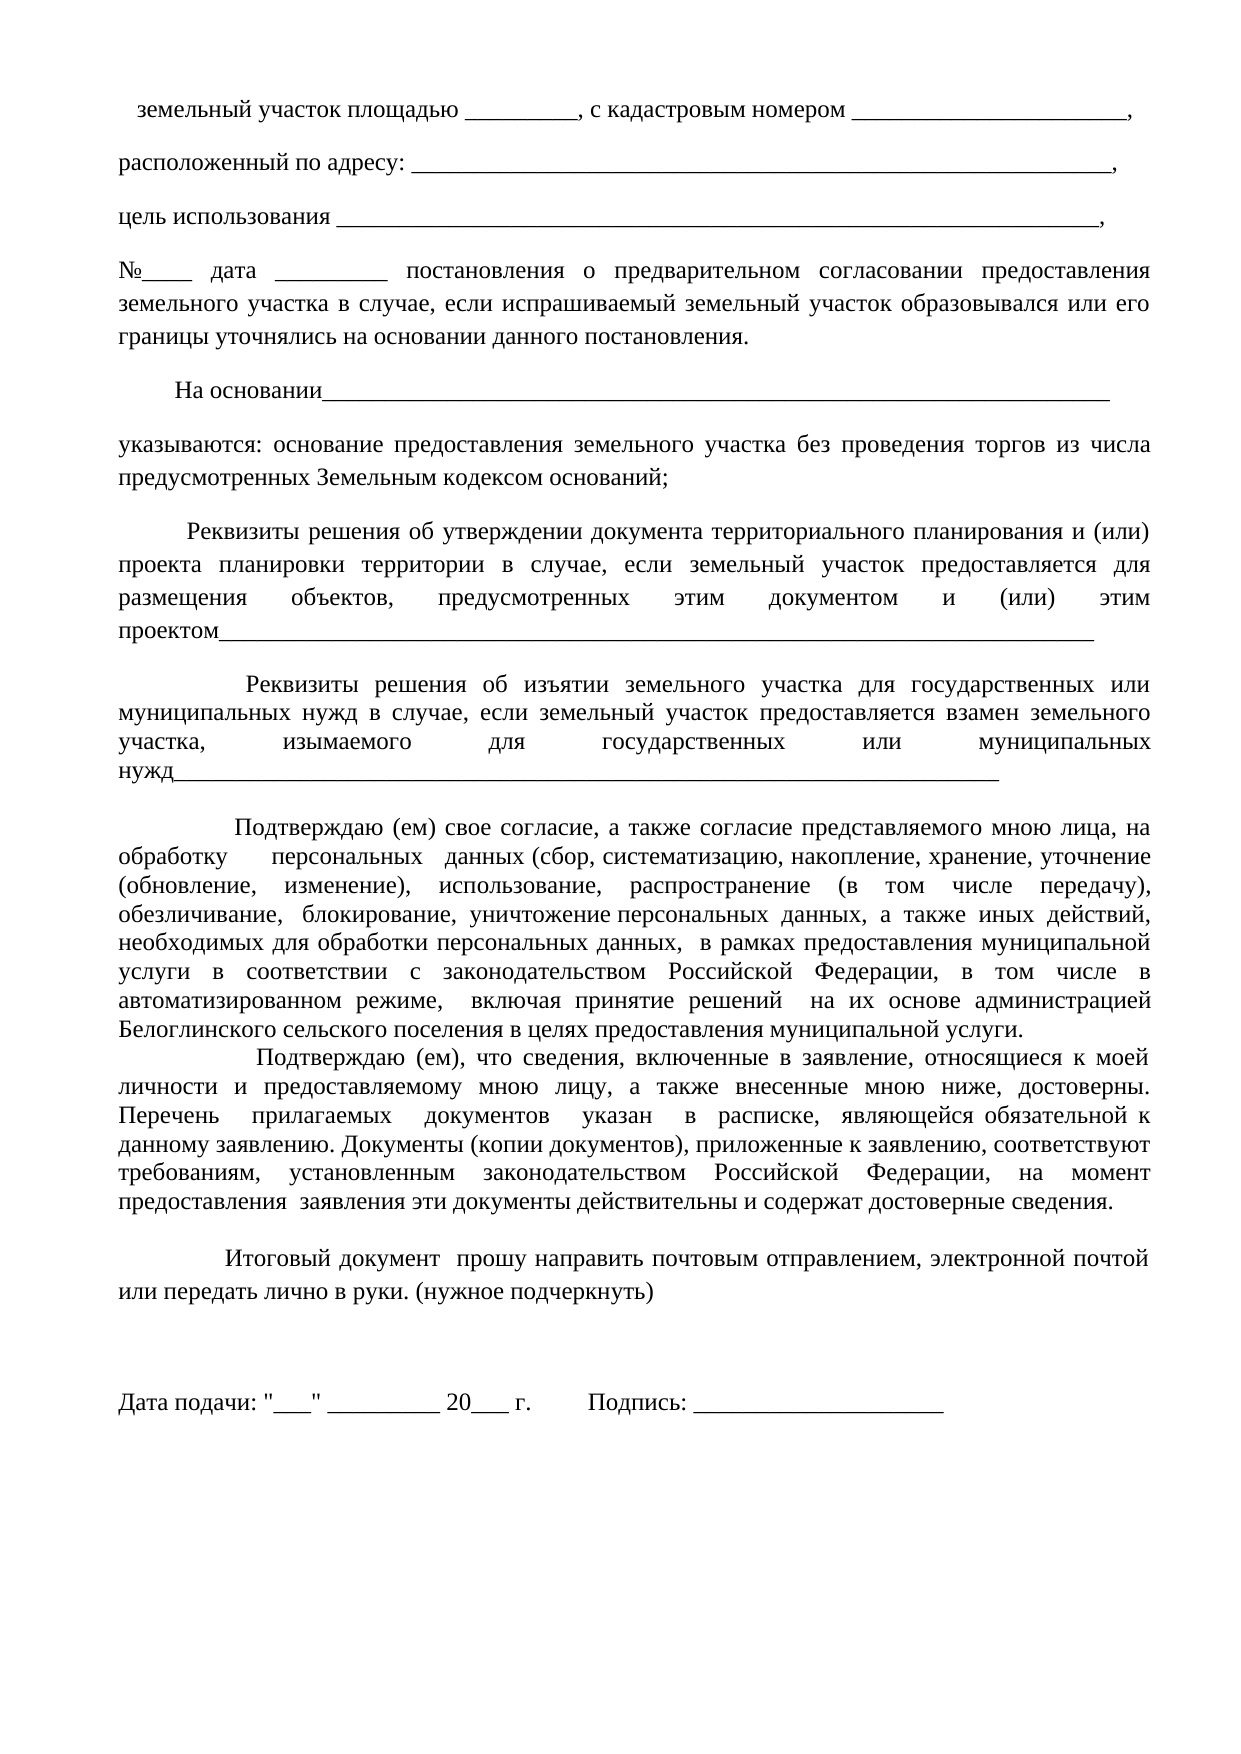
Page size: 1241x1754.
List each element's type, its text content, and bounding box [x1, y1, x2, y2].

text Реквизиты решения об изъятии земельного участка для государственных или муниципальных нужд в случае, если земельный участок предоставляется взамен земельного участка, изымаемого для государственных или муниципальных нужд__________________________________________________________________ [118, 669, 1152, 784]
text Подтверждаю (ем), что сведения, включенные в заявление, относящиеся к моей личности и предоставляемому мною лицу, а также внесенные мною ниже, достоверны. Перечень прилагаемых документов указан в расписке, являющейся обязательной к данному заявлению. Документы (копии документов), приложенные к заявлению, соответствуют требованиям, установленным законодательством Российской Федерации, на момент предоставления заявления эти документы действительны и содержат достоверные сведения. [118, 1042, 1152, 1215]
text цель использования _____________________________________________________________, [118, 201, 1152, 230]
text Дата подачи: "___" _________ 20___ г. Подпись: ____________________ [118, 1387, 1152, 1416]
text №____ дата _________ постановления о предварительном согласовании предоставления земельного участка в случае, если испрашиваемый земельный участок образовывался или его границы уточнялись на основании данного постановления. [118, 255, 1152, 350]
text Реквизиты решения об утверждении документа территориального планирования и (или) проекта планировки территории в случае, если земельный участок предоставляется для размещения объектов, предусмотренных этим документом и (или) этим проектом______________________________________________________________________ [118, 516, 1152, 644]
text Итоговый документ прошу направить почтовым отправлением, электронной почтой или передать лично в руки. (нужное подчеркнуть) [118, 1243, 1152, 1305]
text Подтверждаю (ем) свое согласие, а также согласие представляемого мною лица, на обработку персональных данных (сбор, систематизацию, накопление, хранение, уточнение (обновление, изменение), использование, распространение (в том числе передачу), обезличивание, блокирование, уничтожение персональных данных, а также иных действий, необходимых для обработки персональных данных, в рамках предоставления муниципальной услуги в соответствии с законодательством Российской Федерации, в том числе в автоматизированном режиме, включая принятие решений на их основе администрацией Белоглинского сельского поселения в целях предоставления муниципальной услуги. [118, 812, 1152, 1042]
text расположенный по адресу: ________________________________________________________, [118, 147, 1152, 176]
text земельный участок площадью _________, с кадастровым номером ______________________, [118, 94, 1152, 122]
text указываются: основание предоставления земельного участка без проведения торгов из числа предусмотренных Земельным кодексом оснований; [118, 429, 1152, 491]
text На основании_______________________________________________________________ [118, 375, 1152, 404]
